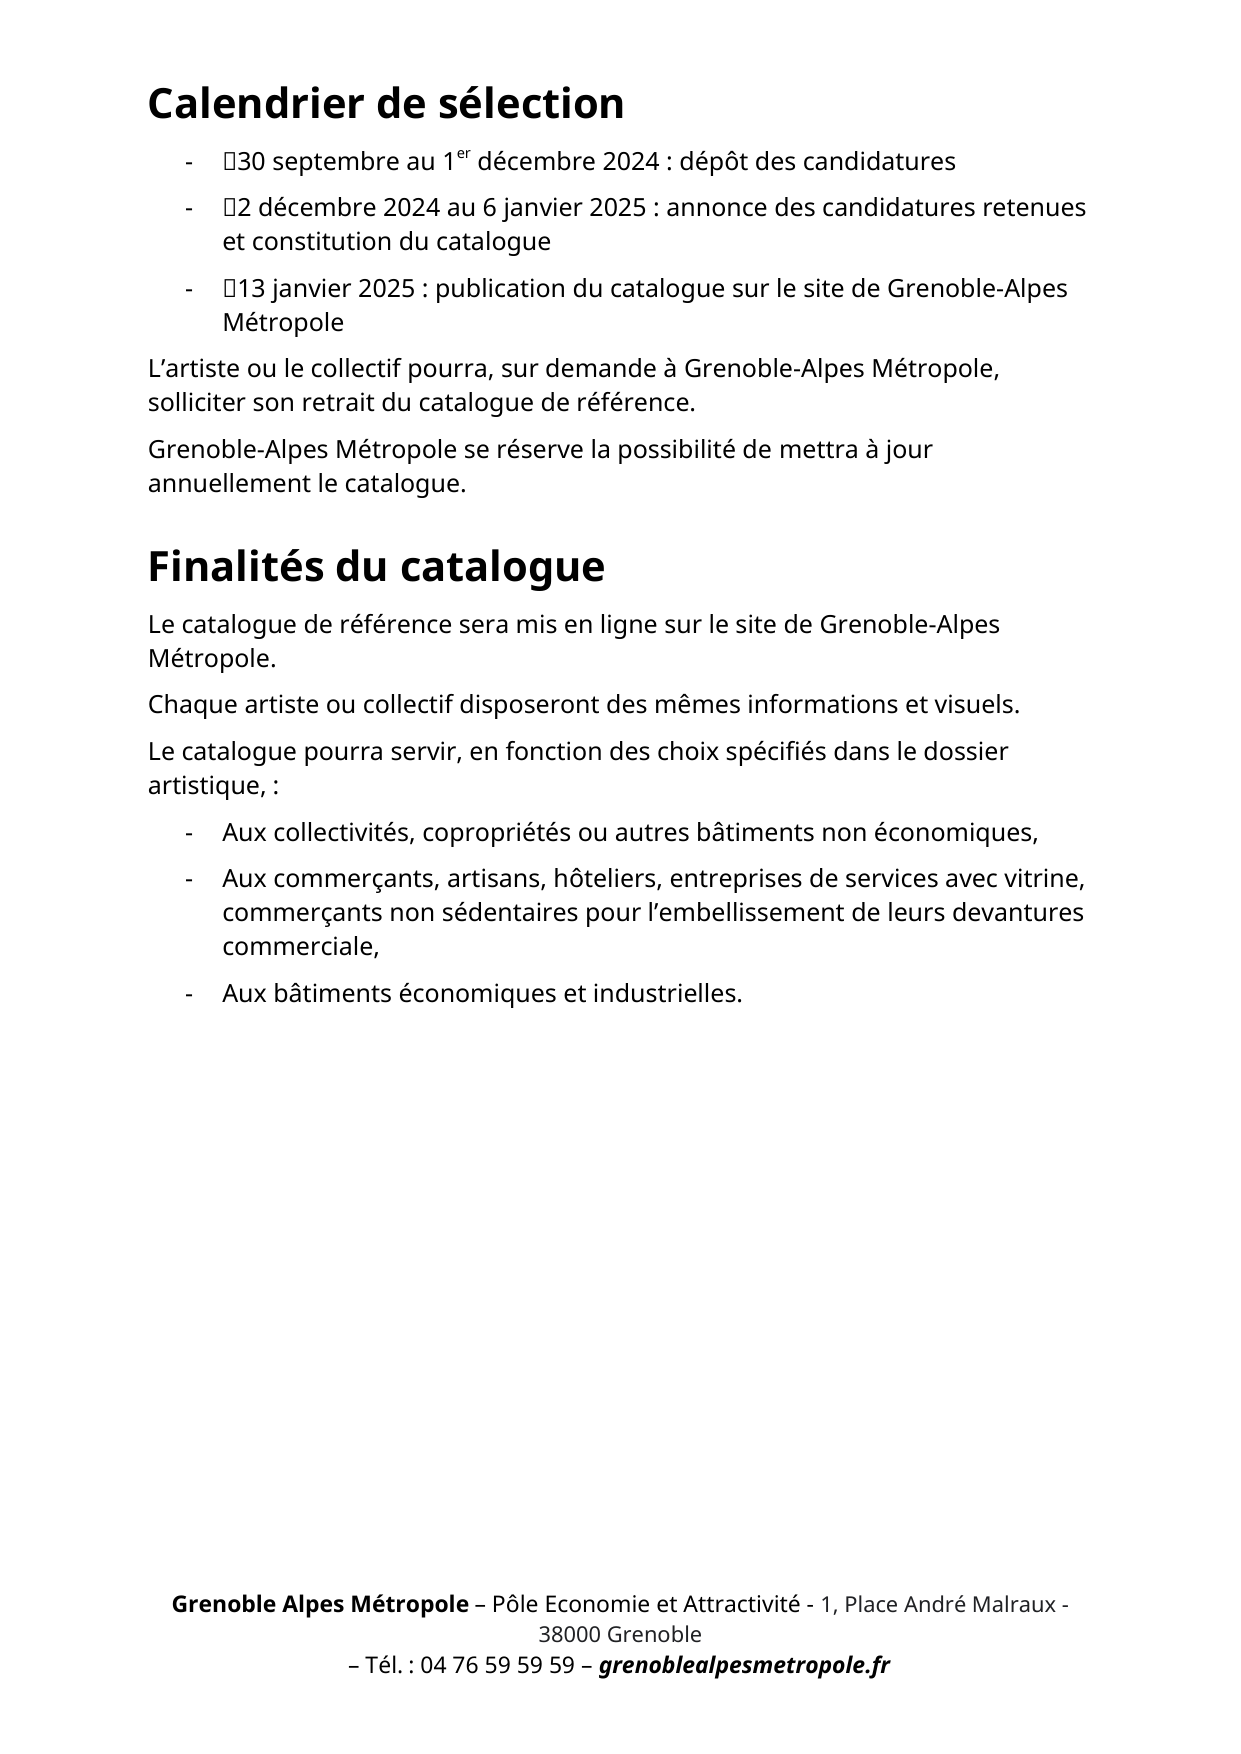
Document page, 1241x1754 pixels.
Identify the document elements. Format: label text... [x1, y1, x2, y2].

subtitle Finalités du catalogue [148, 537, 1093, 594]
list Aux collectivités, copropriétés ou autres bâtiments non économiques, [185, 814, 1093, 848]
list Aux commerçants, artisans, hôteliers, entreprises de services avec vitrine, commerçants non sédentaires pour l’embellissement de leurs devantures commerciale, [185, 861, 1093, 963]
list Aux bâtiments économiques et industrielles. [185, 976, 1093, 1009]
text Grenoble-Alpes Métropole se réserve la possibilité de mettra à jour annuellement le catalogue. [148, 432, 1093, 500]
text Le catalogue pourra servir, en fonction des choix spécifiés dans le dossier artistique, : [148, 734, 1093, 802]
text L’artiste ou le collectif pourra, sur demande à Grenoble-Alpes Métropole, solliciter son retrait du catalogue de référence. [148, 351, 1093, 419]
text Le catalogue de référence sera mis en ligne sur le site de Grenoble-Alpes Métropole. [148, 606, 1093, 674]
subtitle Calendrier de sélection [148, 74, 1093, 131]
list 13 janvier 2025 : publication du catalogue sur le site de Grenoble-Alpes Métropole [185, 270, 1093, 338]
list 30 septembre au 1er décembre 2024 : dépôt des candidatures [185, 143, 1093, 177]
list 2 décembre 2024 au 6 janvier 2025 : annonce des candidatures retenues et constitution du catalogue [185, 190, 1093, 258]
text Chaque artiste ou collectif disposeront des mêmes informations et visuels. [148, 687, 1093, 721]
